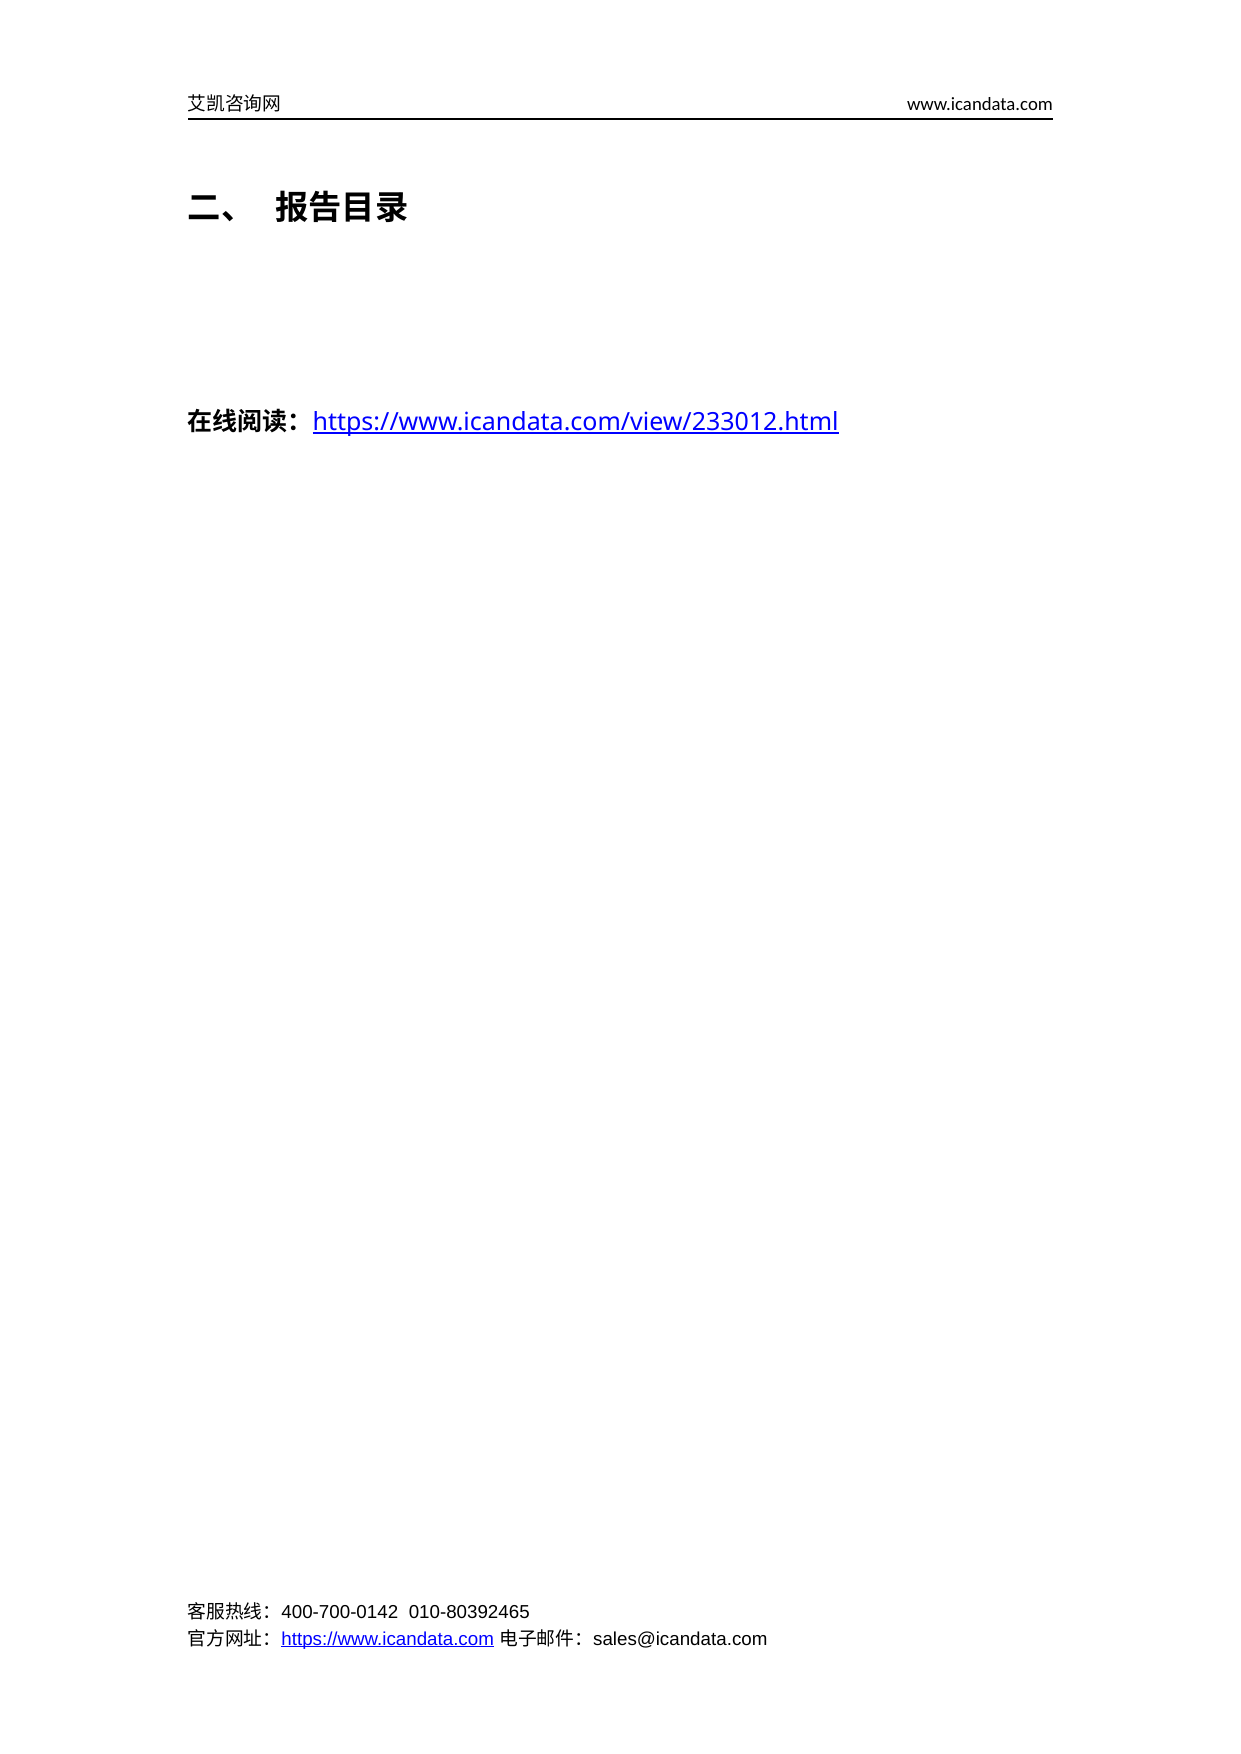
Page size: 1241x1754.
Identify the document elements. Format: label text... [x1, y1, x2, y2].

text 在线阅读：https://www.icandata.com/view/233012.html [187, 387, 1053, 452]
subtitle 报告目录 [187, 172, 1053, 237]
